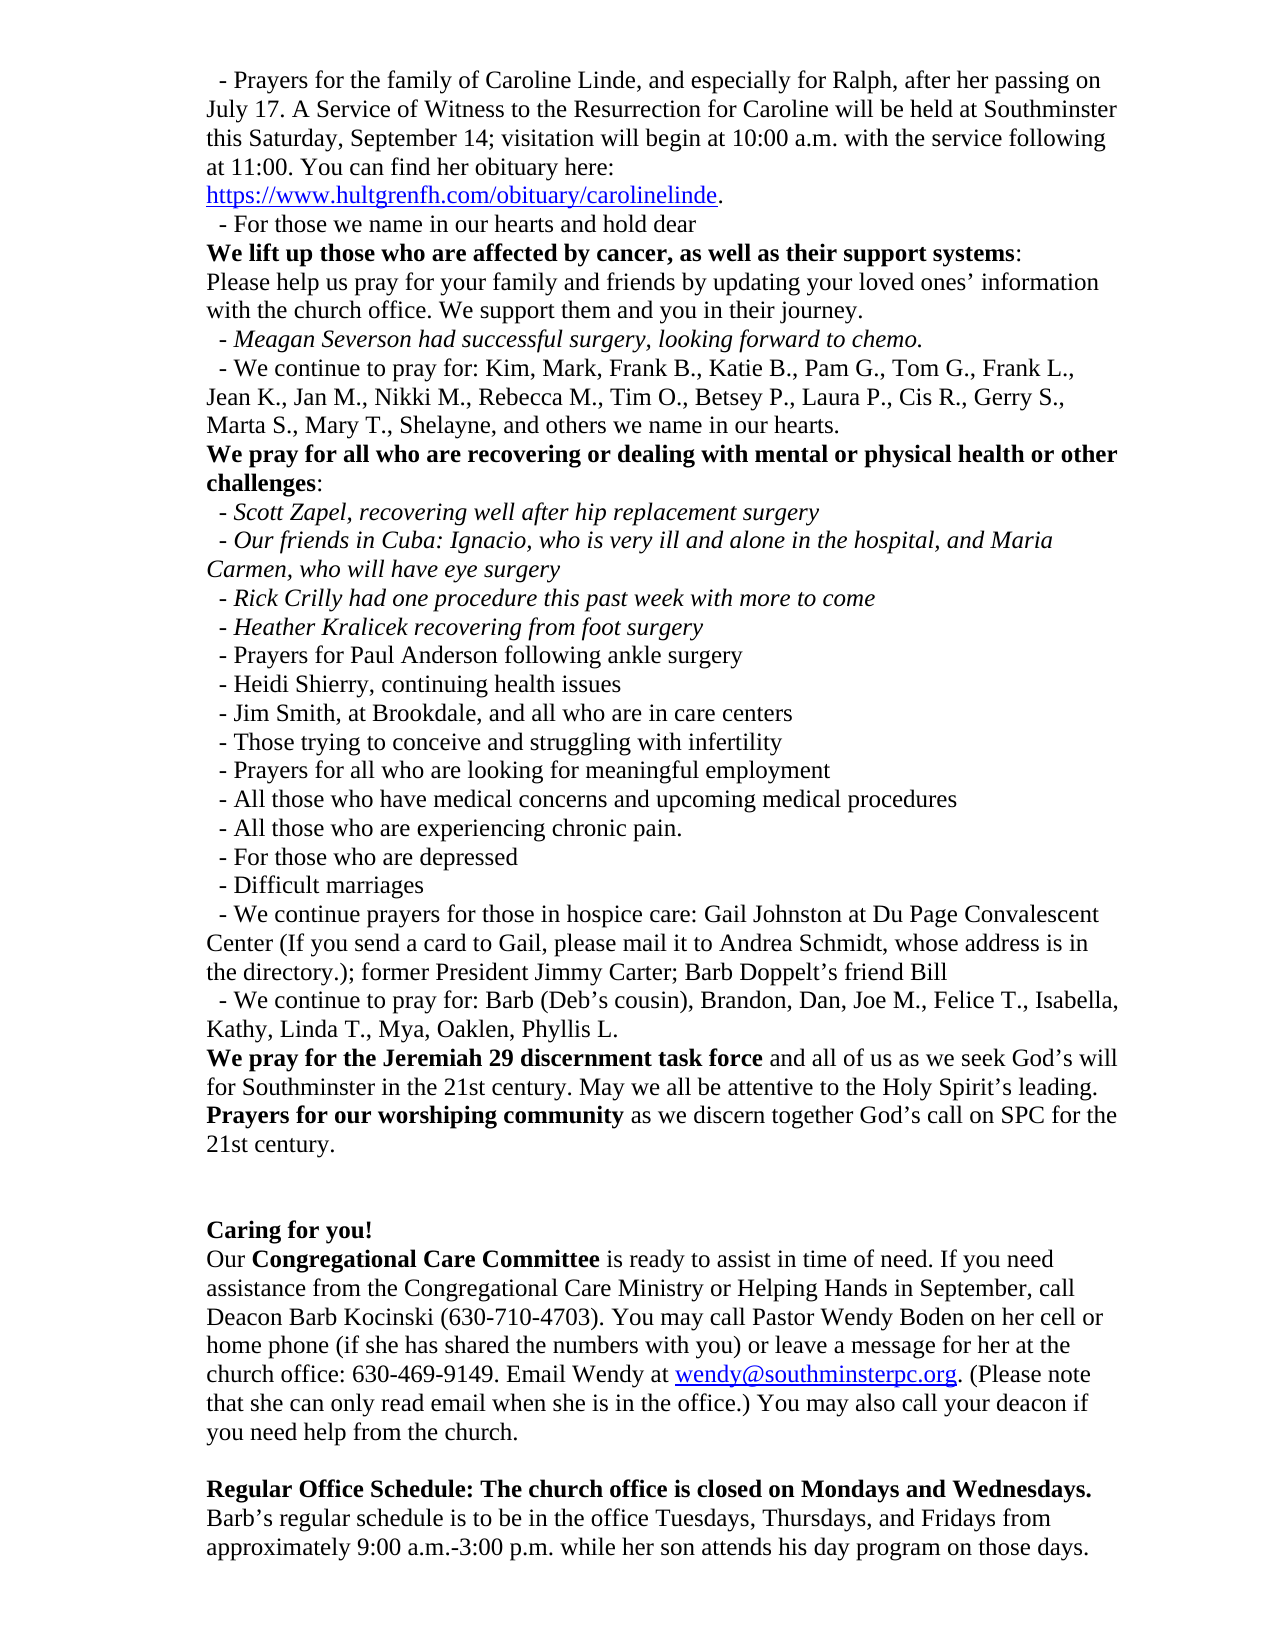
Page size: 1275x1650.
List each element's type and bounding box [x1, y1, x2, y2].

text [206, 66, 1125, 1158]
text [206, 1216, 1125, 1561]
